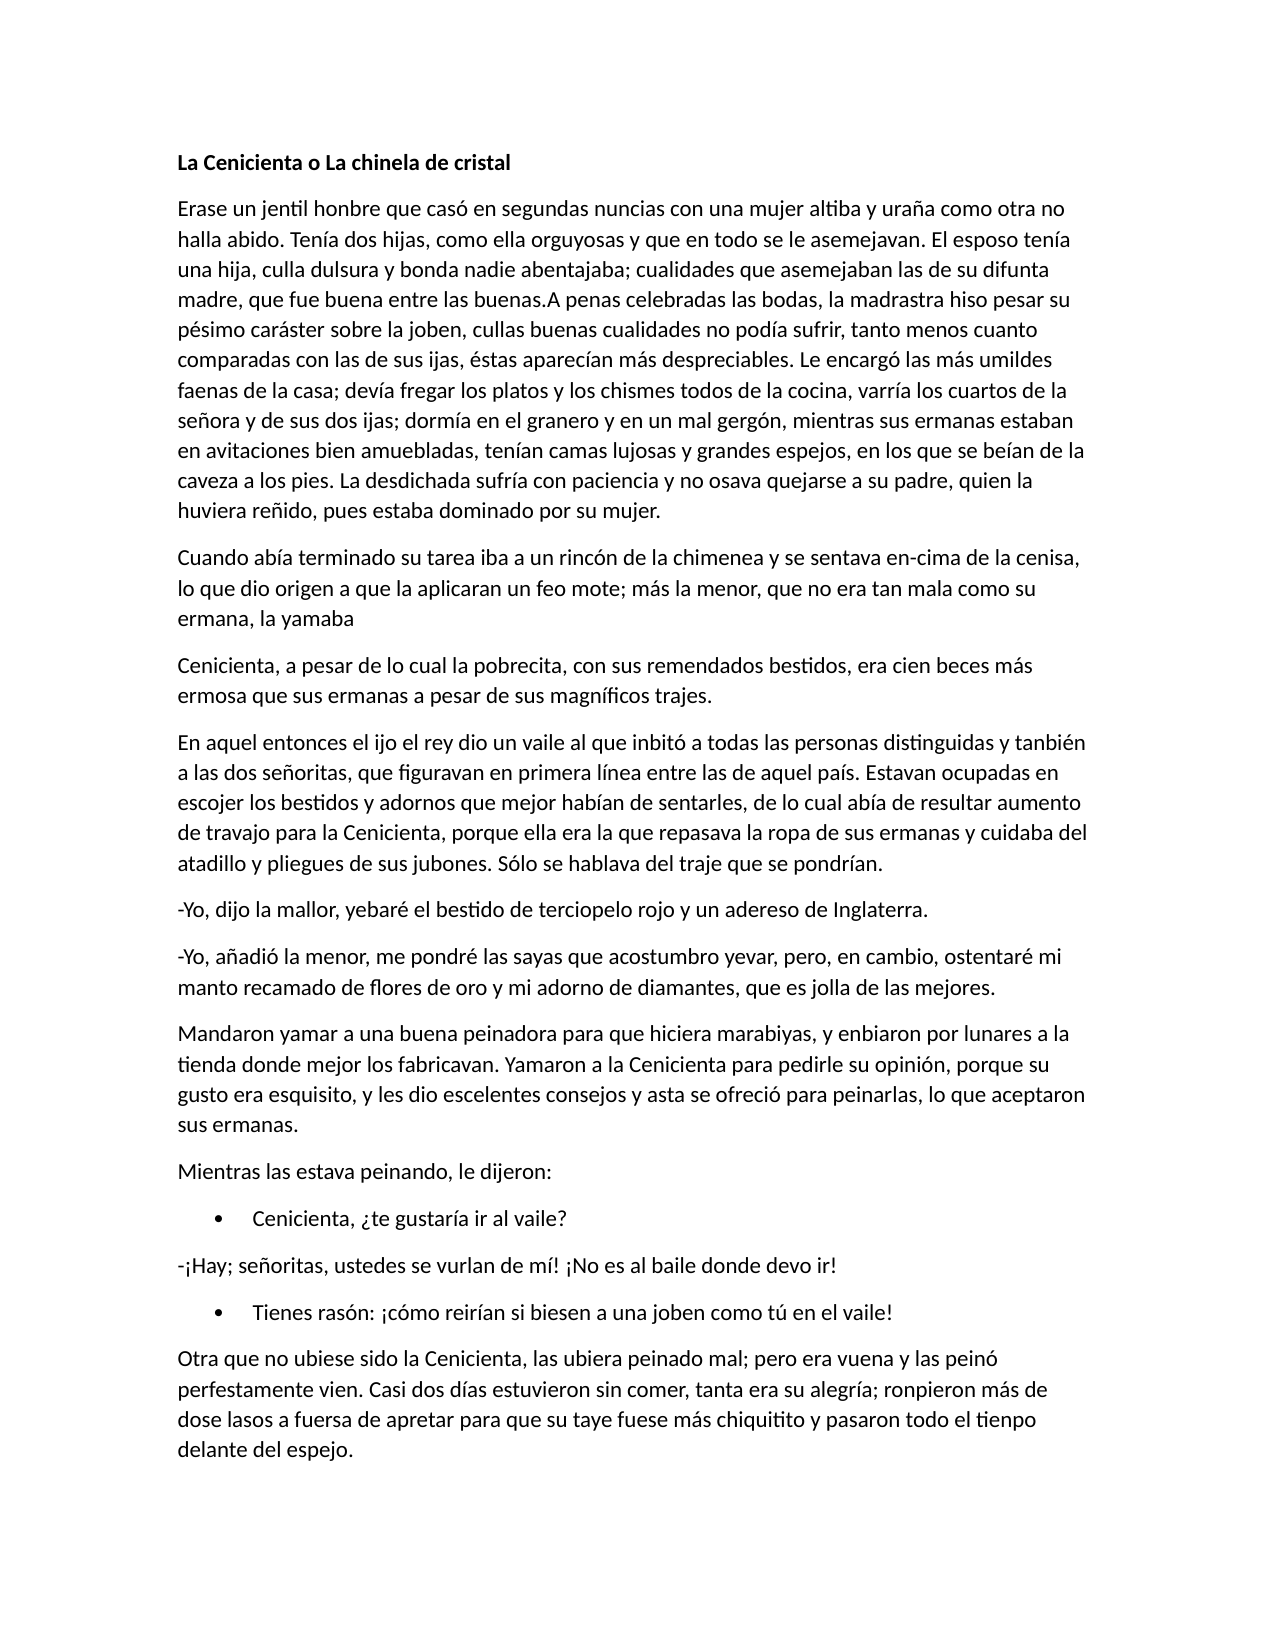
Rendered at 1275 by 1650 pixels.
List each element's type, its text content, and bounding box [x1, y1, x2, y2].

text Erase un jentil honbre que casó en segundas nuncias con una mujer altiba y uraña como otra no halla abido. Tenía dos hijas, como ella orguyosas y que en todo se le asemejavan. El esposo tenía una hija, culla dulsura y bonda nadie abentajaba; cualidades que asemejaban las de su difunta madre, que fue buena entre las buenas.A penas celebradas las bodas, la madrastra hiso pesar su pésimo caráster sobre la joben, cullas buenas cualidades no podía sufrir, tanto menos cuanto comparadas con las de sus ijas, éstas aparecían más despreciables. Le encargó las más umildes faenas de la casa; devía fregar los platos y los chismes todos de la cocina, varría los cuartos de la señora y de sus dos ijas; dormía en el granero y en un mal gergón, mientras sus ermanas estaban en avitaciones bien amuebladas, tenían camas lujosas y grandes espejos, en los que se beían de la caveza a los pies. La desdichada sufría con paciencia y no osava quejarse a su padre, quien la huviera reñido, pues estaba dominado por su mujer. [177, 194, 1098, 524]
text En aquel entonces el ijo el rey dio un vaile al que inbitó a todas las personas distinguidas y tanbién a las dos señoritas, que figuravan en primera línea entre las de aquel país. Estavan ocupadas en escojer los bestidos y adornos que mejor habían de sentarles, de lo cual abía de resultar aumento de travajo para la Cenicienta, porque ella era la que repasava la ropa de sus ermanas y cuidaba del atadillo y pliegues de sus jubones. Sólo se hablava del traje que se pondrían. [177, 728, 1098, 877]
text Mientras las estava peinando, le dijeron: [177, 1157, 1098, 1185]
text Otra que no ubiese sido la Cenicienta, las ubiera peinado mal; pero era vuena y las peinó perfestamente vien. Casi dos días estuvieron sin comer, tanta era su alegría; ronpieron más de dose lasos a fuersa de apretar para que su taye fuese más chiquitito y pasaron todo el tienpo delante del espejo. [177, 1344, 1098, 1463]
list Tienes rasón: ¡cómo reirían si biesen a una joben como tú en el vaile! [215, 1298, 1098, 1326]
text Cenicienta, a pesar de lo cual la pobrecita, con sus remendados bestidos, era cien beces más ermosa que sus ermanas a pesar de sus magníficos trajes. [177, 651, 1098, 709]
text -Yo, dijo la mallor, yebaré el bestido de terciopelo rojo y un adereso de Inglaterra. [177, 896, 1098, 923]
text Cuando abía terminado su tarea iba a un rincón de la chimenea y se sentava en-cima de la cenisa, lo que dio origen a que la aplicaran un feo mote; más la menor, que no era tan mala como su ermana, la yamaba [177, 543, 1098, 632]
text -Yo, añadió la menor, me pondré las sayas que acostumbro yevar, pero, en cambio, ostentaré mi manto recamado de flores de oro y mi adorno de diamantes, que es jolla de las mejores. [177, 942, 1098, 1001]
text La Cenicienta o La chinela de cristal [177, 148, 1098, 176]
text -¡Hay; señoritas, ustedes se vurlan de mí! ¡No es al baile donde devo ir! [177, 1251, 1098, 1279]
text Mandaron yamar a una buena peinadora para que hiciera marabiyas, y enbiaron por lunares a la tienda donde mejor los fabricavan. Yamaron a la Cenicienta para pedirle su opinión, porque su gusto era esquisito, y les dio escelentes consejos y asta se ofreció para peinarlas, lo que aceptaron sus ermanas. [177, 1019, 1098, 1138]
list Cenicienta, ¿te gustaría ir al vaile? [215, 1204, 1098, 1232]
